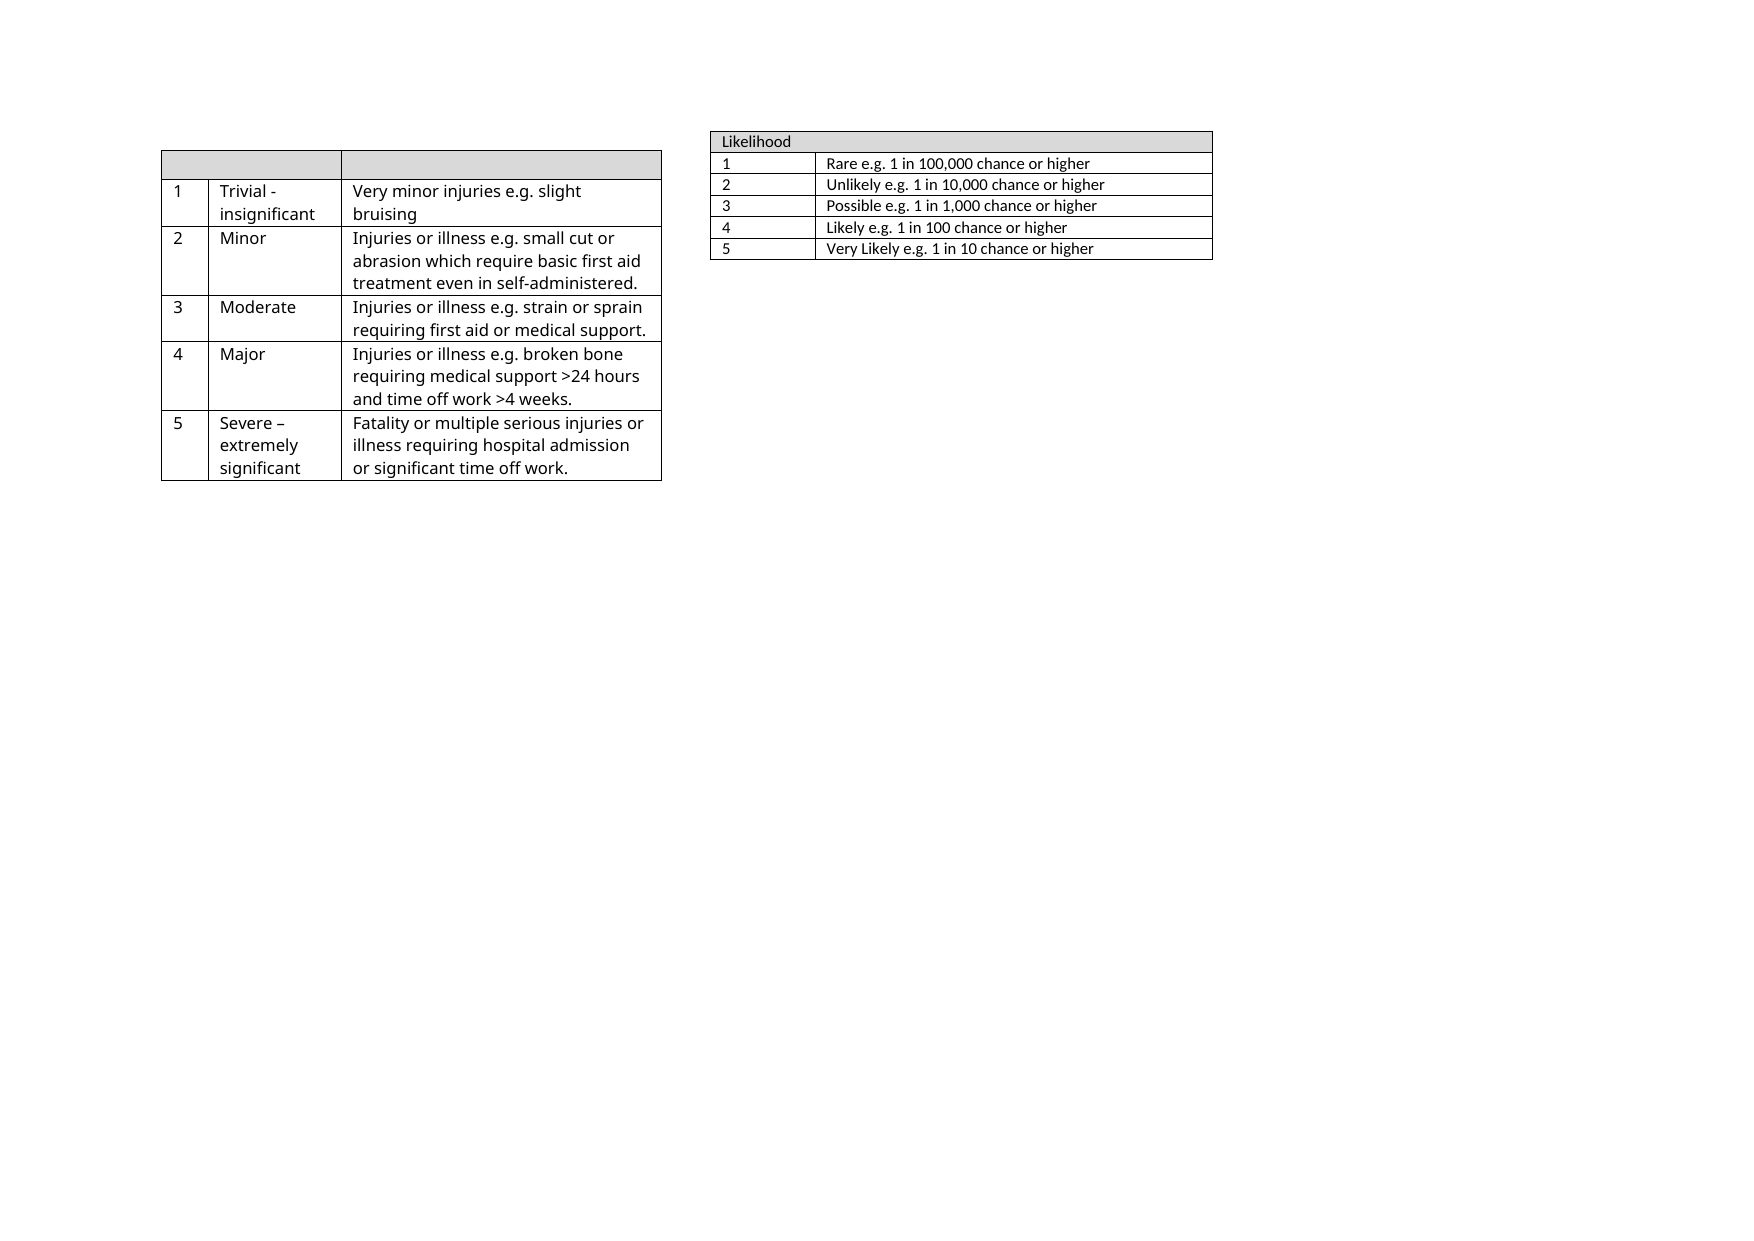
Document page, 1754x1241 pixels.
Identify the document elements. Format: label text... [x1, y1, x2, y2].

table_cell 2 [711, 174, 815, 195]
table_cell Likely e.g. 1 in 100 chance or higher [816, 217, 1212, 237]
table_cell Fatality or multiple serious injuries or illness requiring hospital admission or significant time off work. [342, 411, 661, 479]
table_header Likelihood [711, 132, 1212, 152]
table_header Impact [162, 151, 341, 179]
table_cell 1 [711, 153, 815, 173]
table_cell 4 [162, 342, 208, 410]
table_cell 4 [711, 217, 815, 237]
table_cell Rare e.g. 1 in 100,000 chance or higher [816, 153, 1212, 173]
table_cell 1 [162, 180, 208, 226]
table_header Health & Safety [342, 151, 661, 179]
table_cell Injuries or illness e.g. strain or sprain requiring first aid or medical support. [342, 296, 661, 341]
table_cell 2 [162, 227, 208, 295]
table_cell Injuries or illness e.g. broken bone requiring medical support >24 hours and time off work >4 weeks. [342, 342, 661, 410]
table_cell Possible e.g. 1 in 1,000 chance or higher [816, 196, 1212, 216]
table_cell Very minor injuries e.g. slight bruising [342, 180, 661, 226]
table_cell Major [209, 342, 341, 410]
table_cell Very Likely e.g. 1 in 10 chance or higher [816, 239, 1212, 259]
table_cell Minor [209, 227, 341, 295]
table_cell 5 [162, 411, 208, 479]
table_cell Severe – extremely significant [209, 411, 341, 479]
table_cell Injuries or illness e.g. small cut or abrasion which require basic first aid treatment even in self-administered. [342, 227, 661, 295]
table_cell 5 [711, 239, 815, 259]
table_cell 3 [162, 296, 208, 341]
table_cell Unlikely e.g. 1 in 10,000 chance or higher [816, 174, 1212, 195]
table_cell Trivial - insignificant [209, 180, 341, 226]
table_cell 3 [711, 196, 815, 216]
table_cell Moderate [209, 296, 341, 341]
